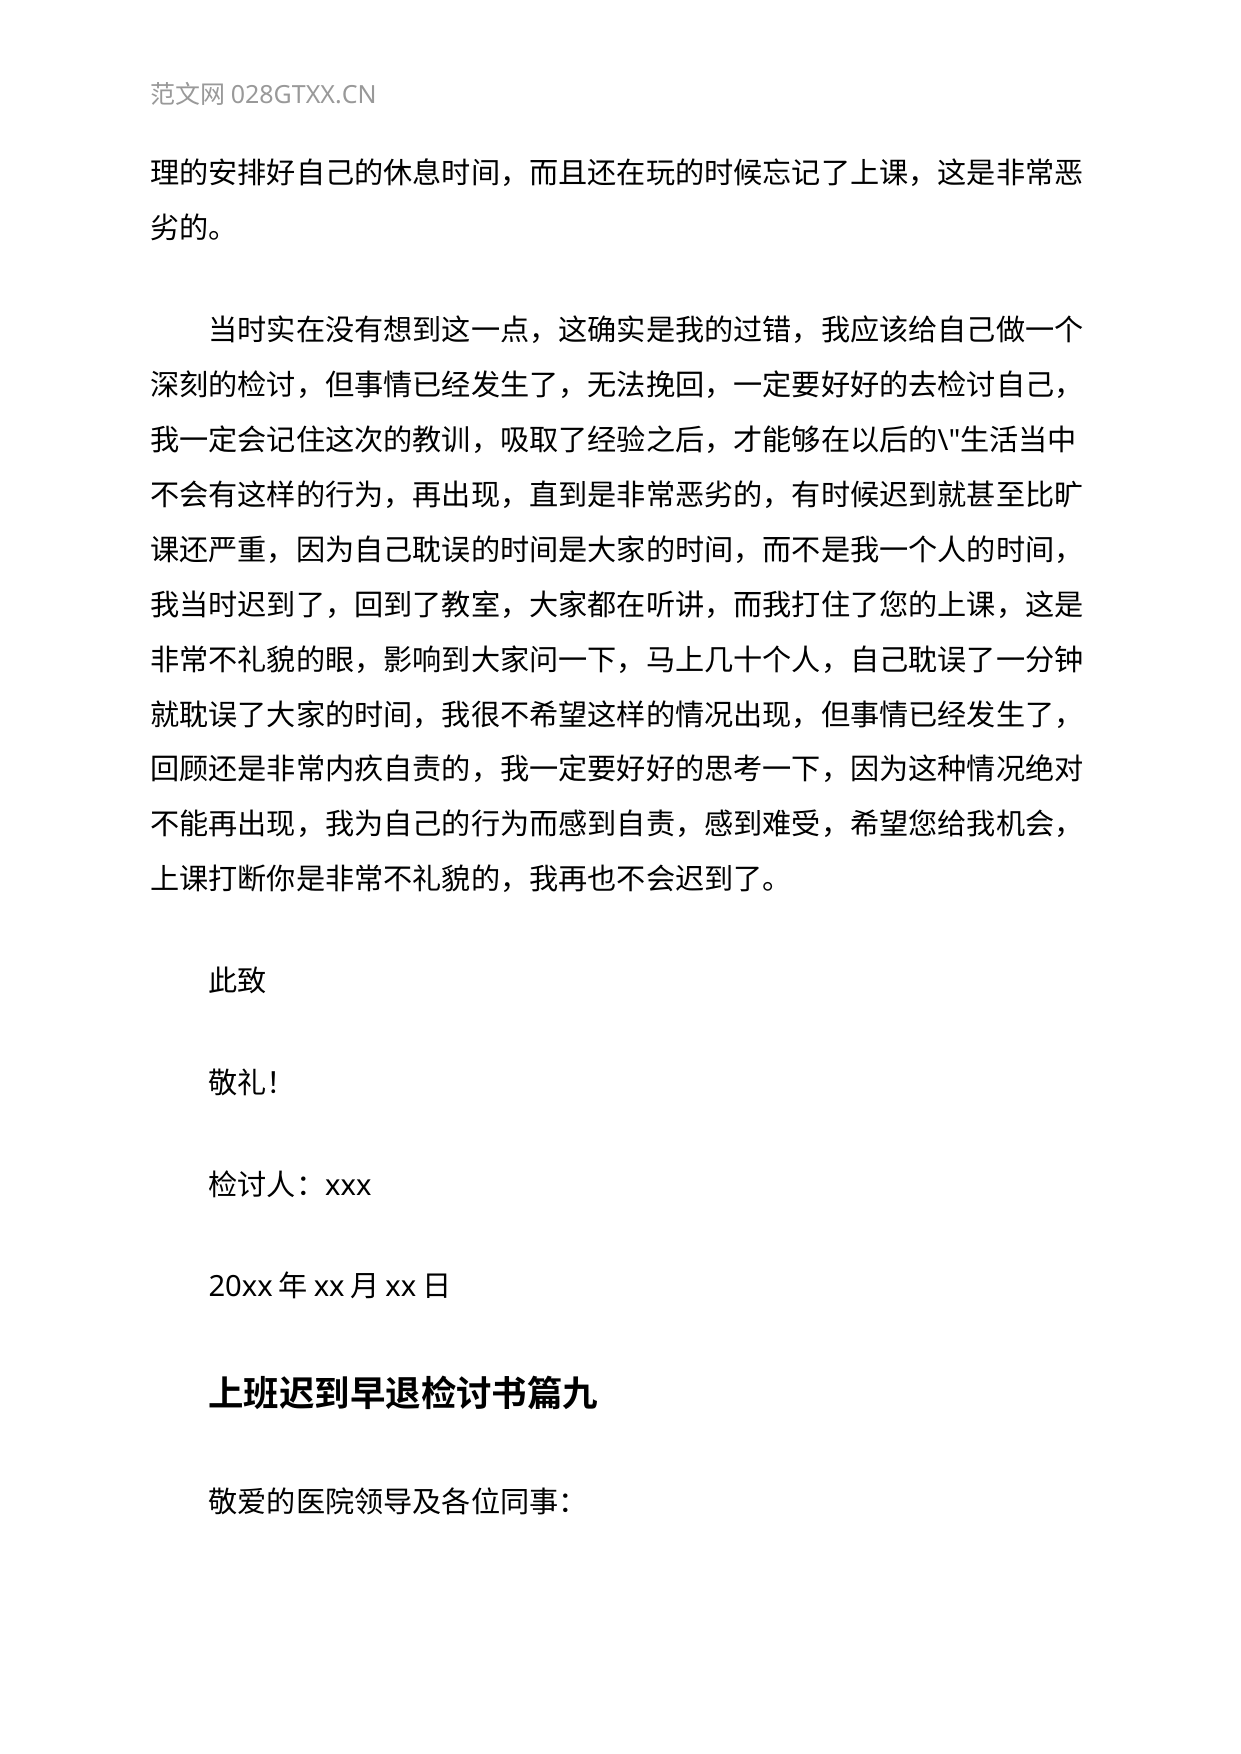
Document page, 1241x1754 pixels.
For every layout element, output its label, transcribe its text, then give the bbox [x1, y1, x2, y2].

text 20xx年xx月xx日 [150, 1263, 1090, 1305]
text 此致 [150, 957, 1090, 1000]
text 敬礼！ [150, 1059, 1090, 1102]
text 上班迟到早退检讨书篇九 [150, 1365, 1090, 1416]
text 敬爱的医院领导及各位同事： [150, 1478, 1090, 1521]
text 检讨人：xxx [150, 1161, 1090, 1203]
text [150, 150, 1090, 247]
text 当时实在没有想到这一点，这确实是我的过错，我应该给自己做一个深刻的检讨，但事情已经发生了，无法挽回，一定要好好的去检讨自己，我一定会记住这次的教训，吸取了经验之后，才能够在以后的\"生活当中不会有这样的行为，再出现，直到是非常恶劣的，有时候迟到就甚至比旷课还严重，因为自己耽误的时间是大家的时间，而不是我一个人的时间，我当时迟到了，回到了教室，大家都在听讲，而我打住了您的上课，这是非常不礼貌的眼，影响到大家问一下，马上几十个人，自己耽误了一分钟就耽误了大家的时间，我很不希望这样的情况出现，但事情已经发生了，回顾还是非常内疚自责的，我一定要好好的思考一下，因为这种情况绝对不能再出现，我为自己的行为而感到自责，感到难受，希望您给我机会，上课打断你是非常不礼貌的，我再也不会迟到了。 [150, 307, 1090, 898]
